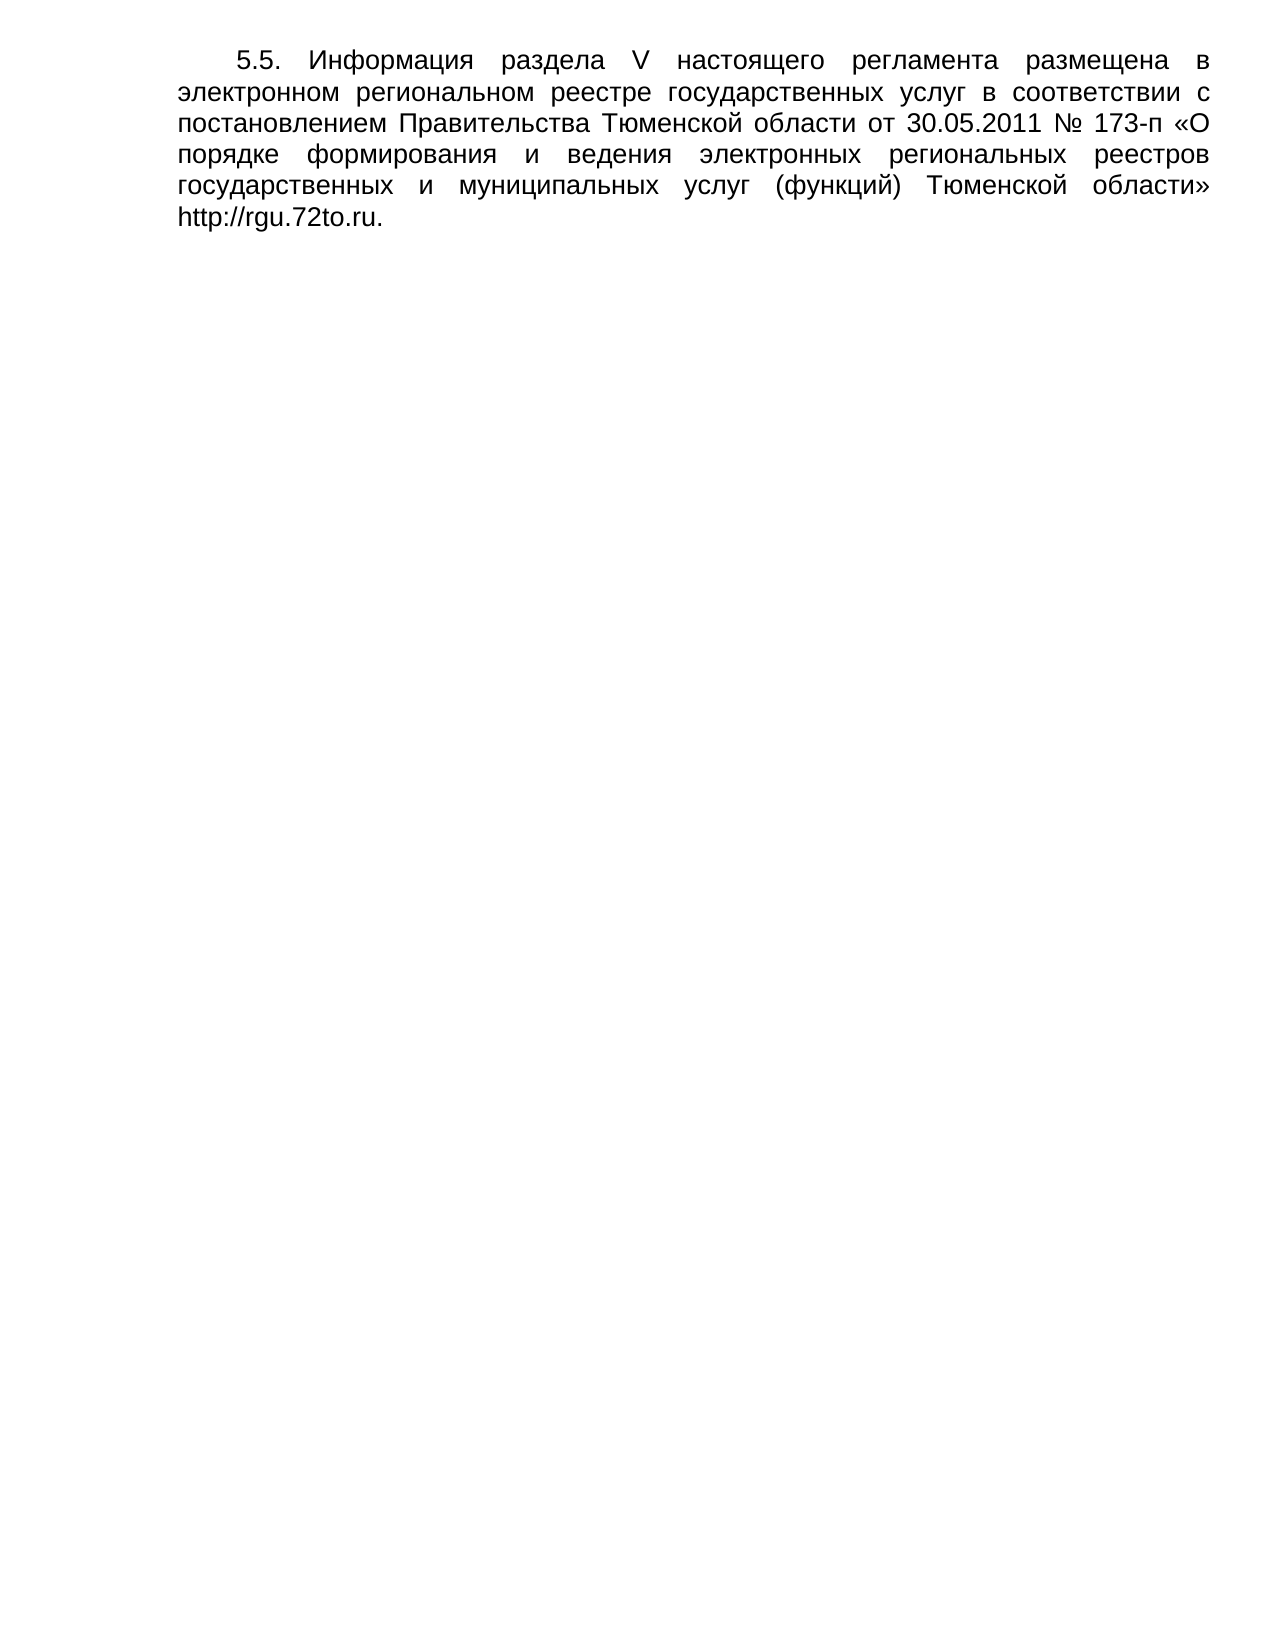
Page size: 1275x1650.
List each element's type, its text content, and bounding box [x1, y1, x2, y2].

text 5.5. Информация раздела V настоящего регламента размещена в электронном региональном реестре государственных услуг в соответствии с постановлением Правительства Тюменской области от 30.05.2011 № 173-п «О порядке формирования и ведения электронных региональных реестров государственных и муниципальных услуг (функций) Тюменской области» http://rgu.72to.ru. [177, 44, 1211, 232]
